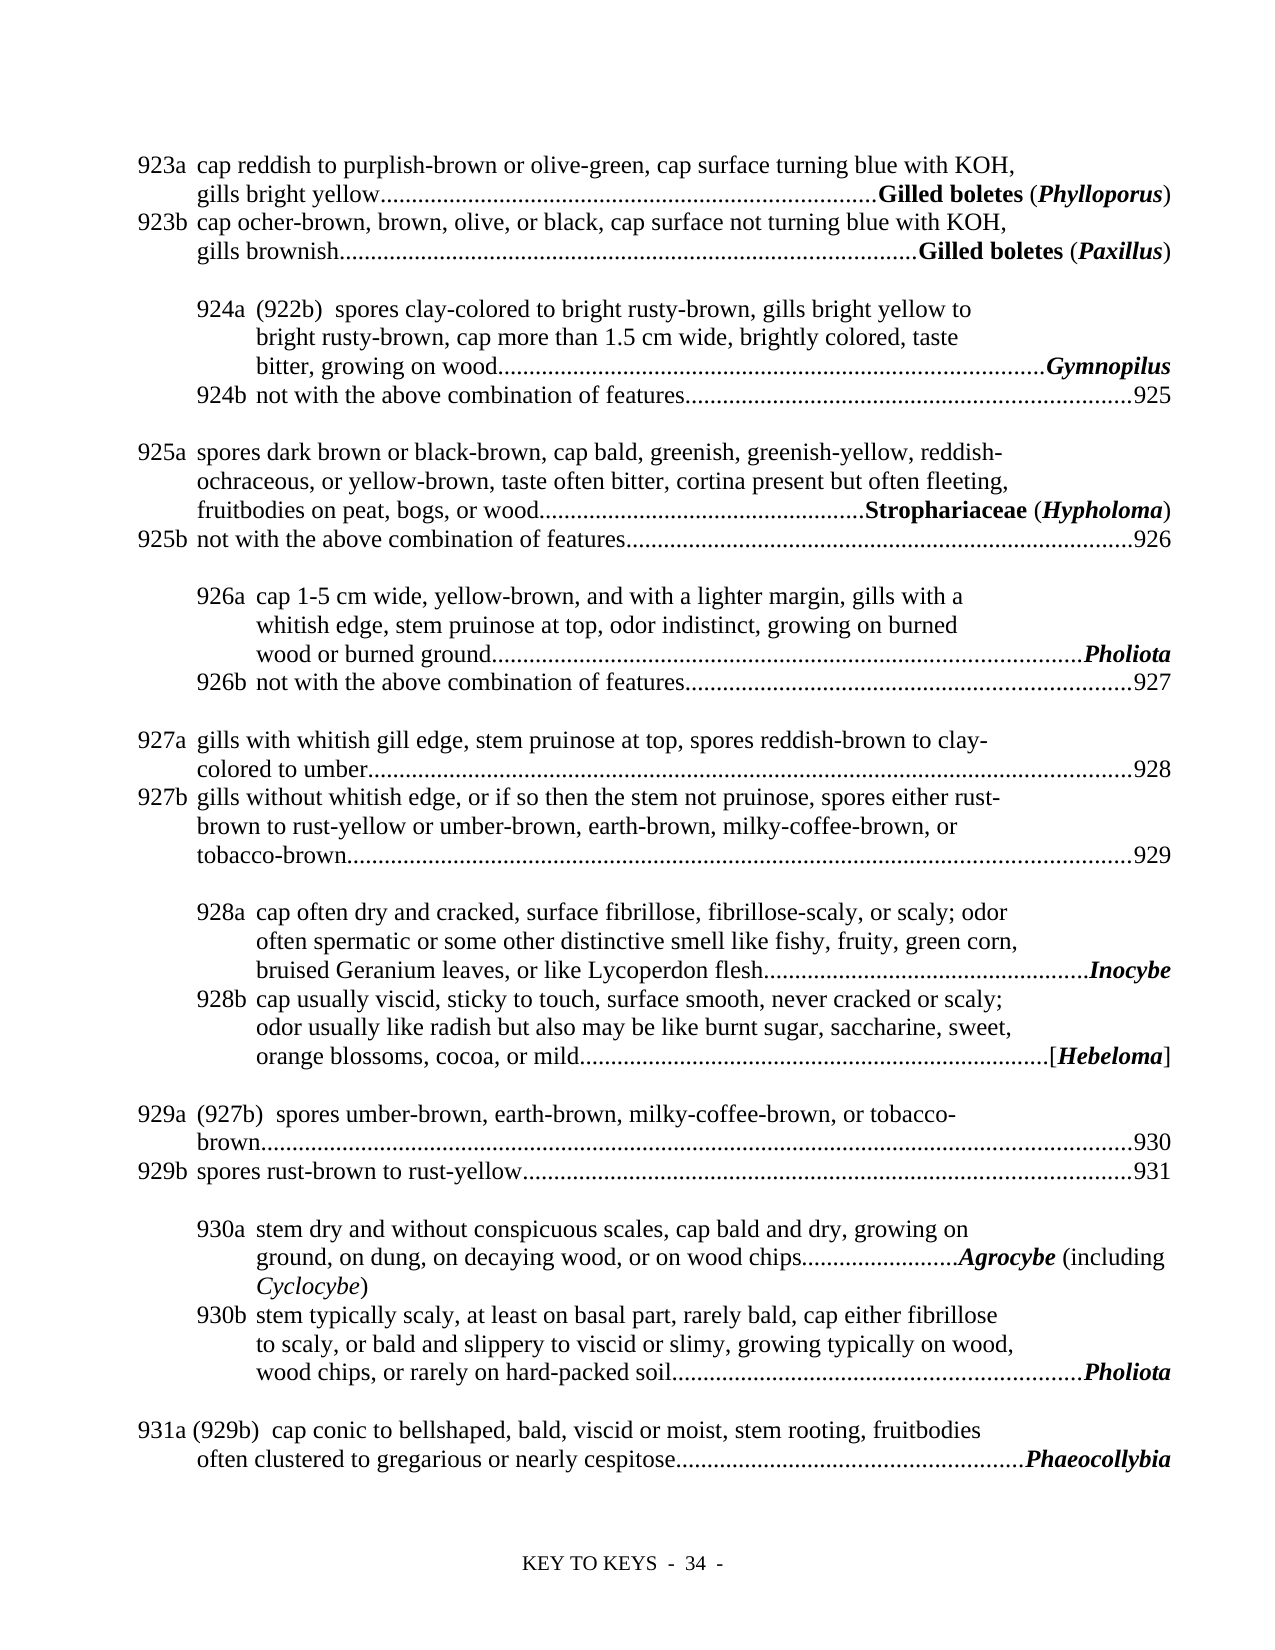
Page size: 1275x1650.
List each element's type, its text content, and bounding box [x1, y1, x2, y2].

text 925b not with the above combination of features 926 [138, 524, 1019, 552]
text 926a cap 1-5 cm wide, yellow-brown, and with a lighter margin, gills with a whitish edge, stem pruinose at top, odor indistinct, growing on burned wood or burned ground Pholiota [197, 581, 1019, 667]
text 929a (927b) spores umber-brown, earth-brown, milky-coffee-brown, or tobacco-brown 930 [138, 1099, 1019, 1156]
text 929b spores rust-brown to rust-yellow 931 [138, 1156, 1019, 1185]
text 925a spores dark brown or black-brown, cap bald, greenish, greenish-yellow, reddish-ochraceous, or yellow-brown, taste often bitter, cortina present but often fleeting, fruitbodies on peat, bogs, or wood Strophariaceae (Hypholoma) [138, 437, 1019, 524]
text 924a (922b) spores clay-colored to bright rusty-brown, gills bright yellow to bright rusty-brown, cap more than 1.5 cm wide, brightly colored, taste bitter, growing on wood Gymnopilus [197, 294, 1019, 380]
text 923b cap ocher-brown, brown, olive, or black, cap surface not turning blue with KOH, gills brownish Gilled boletes (Paxillus) [138, 207, 1019, 265]
text 930a stem dry and without conspicuous scales, cap bald and dry, growing on ground, on dung, on decaying wood, or on wood chips Agrocybe (including Cyclocybe) [197, 1214, 1019, 1300]
text 924b not with the above combination of features 925 [197, 380, 1019, 409]
text 928a cap often dry and cracked, surface fibrillose, fibrillose-scaly, or scaly; odor often spermatic or some other distinctive smell like fishy, fruity, green corn, bruised Geranium leaves, or like Lycoperdon flesh Inocybe [197, 897, 1019, 984]
text 923a cap reddish to purplish-brown or olive-green, cap surface turning blue with KOH, gills bright yellow Gilled boletes (Phylloporus) [138, 150, 1019, 207]
text 931a (929b) cap conic to bellshaped, bald, viscid or moist, stem rooting, fruitbodies often clustered to gregarious or nearly cespitose Phaeocollybia [138, 1415, 1019, 1472]
text 930b stem typically scaly, at least on basal part, rarely bald, cap either fibrillose to scaly, or bald and slippery to viscid or slimy, growing typically on wood, wood chips, or rarely on hard-packed soil Pholiota [197, 1300, 1019, 1386]
text 928b cap usually viscid, sticky to touch, surface smooth, never cracked or scaly; odor usually like radish but also may be like burnt sugar, saccharine, sweet, orange blossoms, cocoa, or mild [Hebeloma] [197, 984, 1019, 1070]
text 927a gills with whitish gill edge, stem pruinose at top, spores reddish-brown to clay-colored to umber 928 [138, 725, 1019, 782]
text 927b gills without whitish edge, or if so then the stem not pruinose, spores either rust-brown to rust-yellow or umber-brown, earth-brown, milky-coffee-brown, or tobacco-brown 929 [138, 782, 1019, 869]
text 926b not with the above combination of features 927 [197, 667, 1019, 696]
